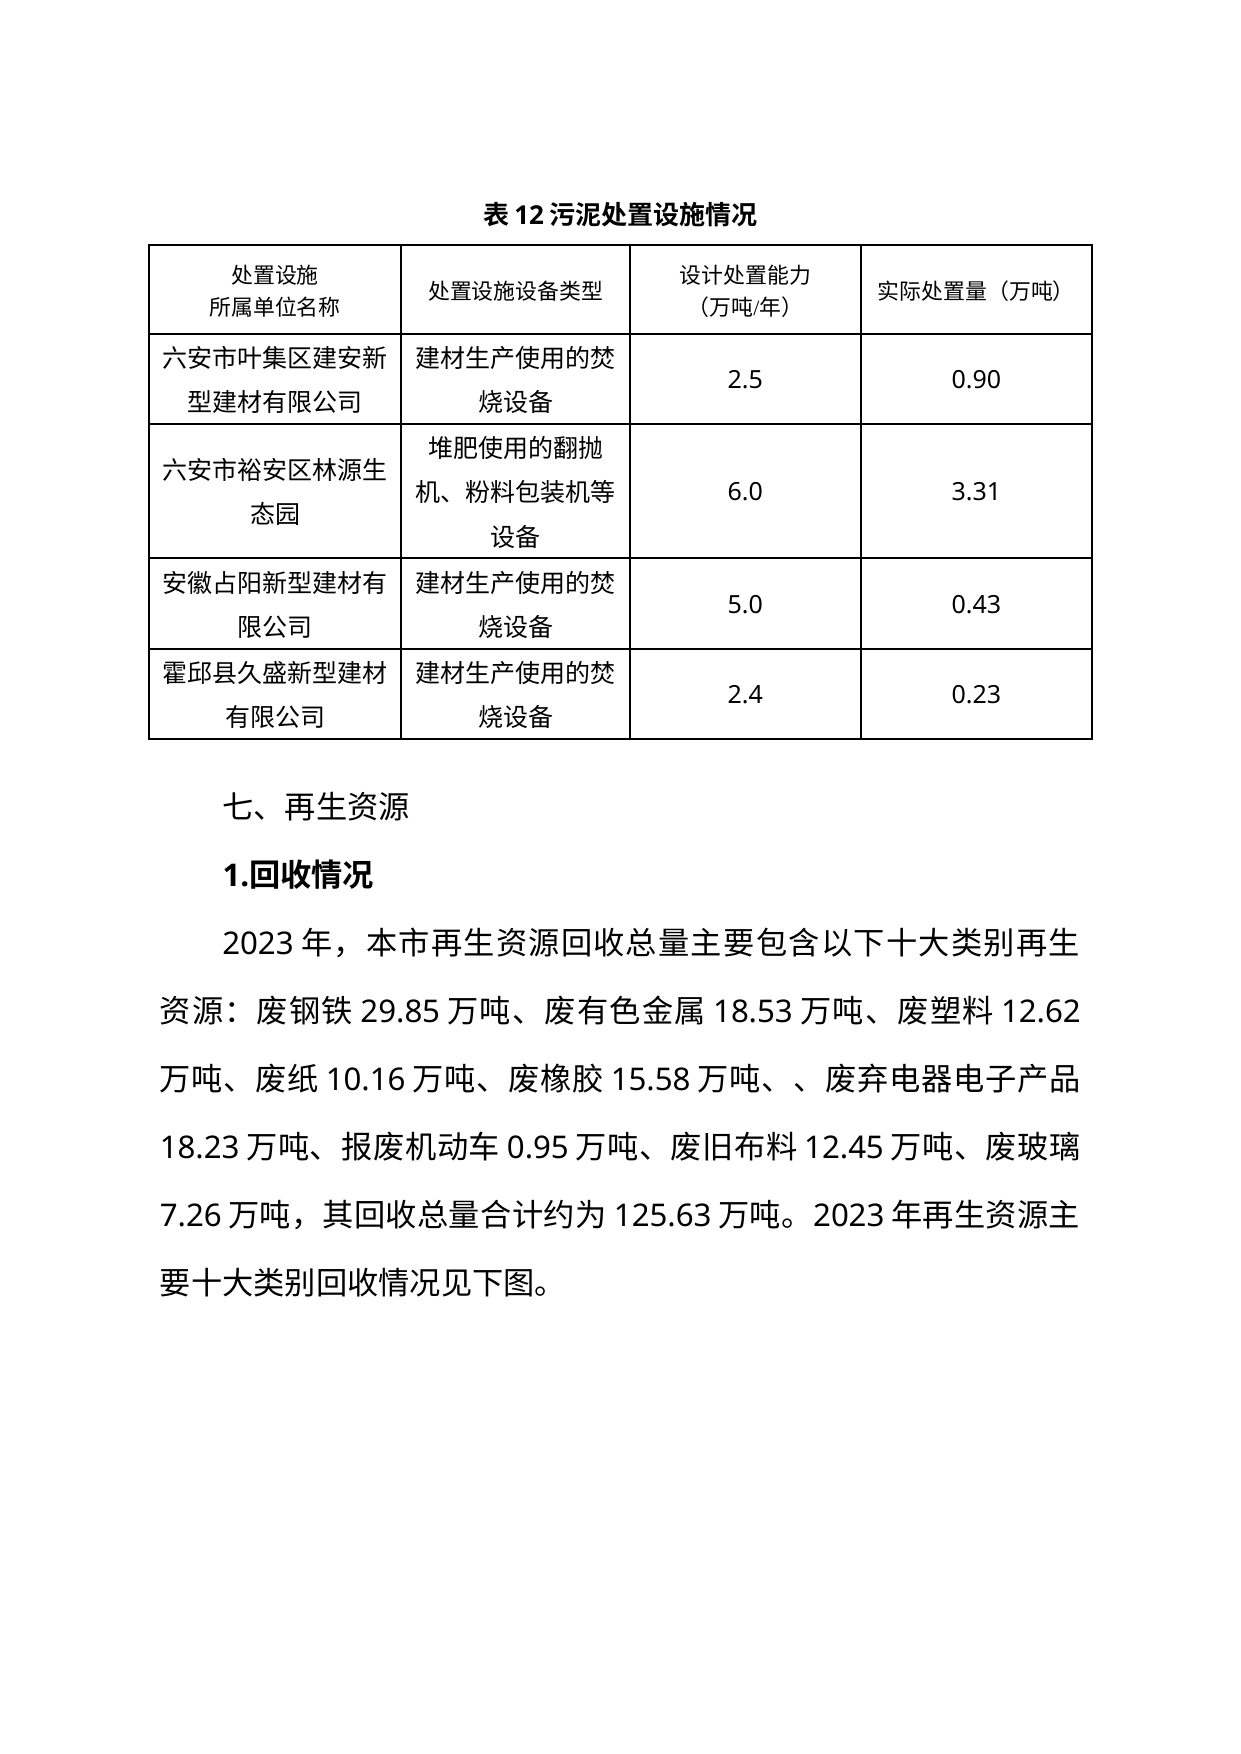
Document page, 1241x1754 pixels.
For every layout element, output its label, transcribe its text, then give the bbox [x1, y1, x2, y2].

table_cell 堆肥使用的翻抛机、粉料包装机等设备 [402, 425, 629, 557]
table_cell 3.31 [862, 425, 1091, 557]
text 1.回收情况 [159, 850, 1081, 896]
table_header 实际处置量（万吨） [862, 246, 1091, 333]
text 七、再生资源 [159, 782, 1081, 827]
table_cell 2.5 [631, 335, 860, 423]
table_cell 建材生产使用的焚烧设备 [402, 559, 629, 647]
table_header 设计处置能力 （万吨/年） [631, 246, 860, 333]
table_header 处置设施 所属单位名称 [150, 246, 400, 333]
table_cell 0.43 [862, 559, 1091, 647]
table_cell 建材生产使用的焚烧设备 [402, 650, 629, 738]
table_cell 建材生产使用的焚烧设备 [402, 335, 629, 423]
table_cell 0.23 [862, 650, 1091, 738]
table_header 处置设施设备类型 [402, 246, 629, 333]
table_cell 2.4 [631, 650, 860, 738]
table_cell 安徽占阳新型建材有限公司 [150, 559, 400, 647]
text 表12污泥处置设施情况 [159, 194, 1081, 232]
table_cell 霍邱县久盛新型建材有限公司 [150, 650, 400, 738]
table_cell 5.0 [631, 559, 860, 647]
table_cell 6.0 [631, 425, 860, 557]
table_cell 0.90 [862, 335, 1091, 423]
table_cell 六安市叶集区建安新型建材有限公司 [150, 335, 400, 423]
table_cell 六安市裕安区林源生态园 [150, 425, 400, 557]
text 2023年，本市再生资源回收总量主要包含以下十大类别再生资源：废钢铁29.85万吨、废有色金属18.53万吨、废塑料12.62万吨、废纸10.16万吨、废橡胶15.58万吨、、废弃电器电子产品18.23万吨、报废机动车0.95万吨、废旧布料12.45万吨、废玻璃7.26万吨，其回收总量合计约为125.63万吨。2023年再生资源主要十大类别回收情况见下图。 [159, 918, 1081, 1303]
